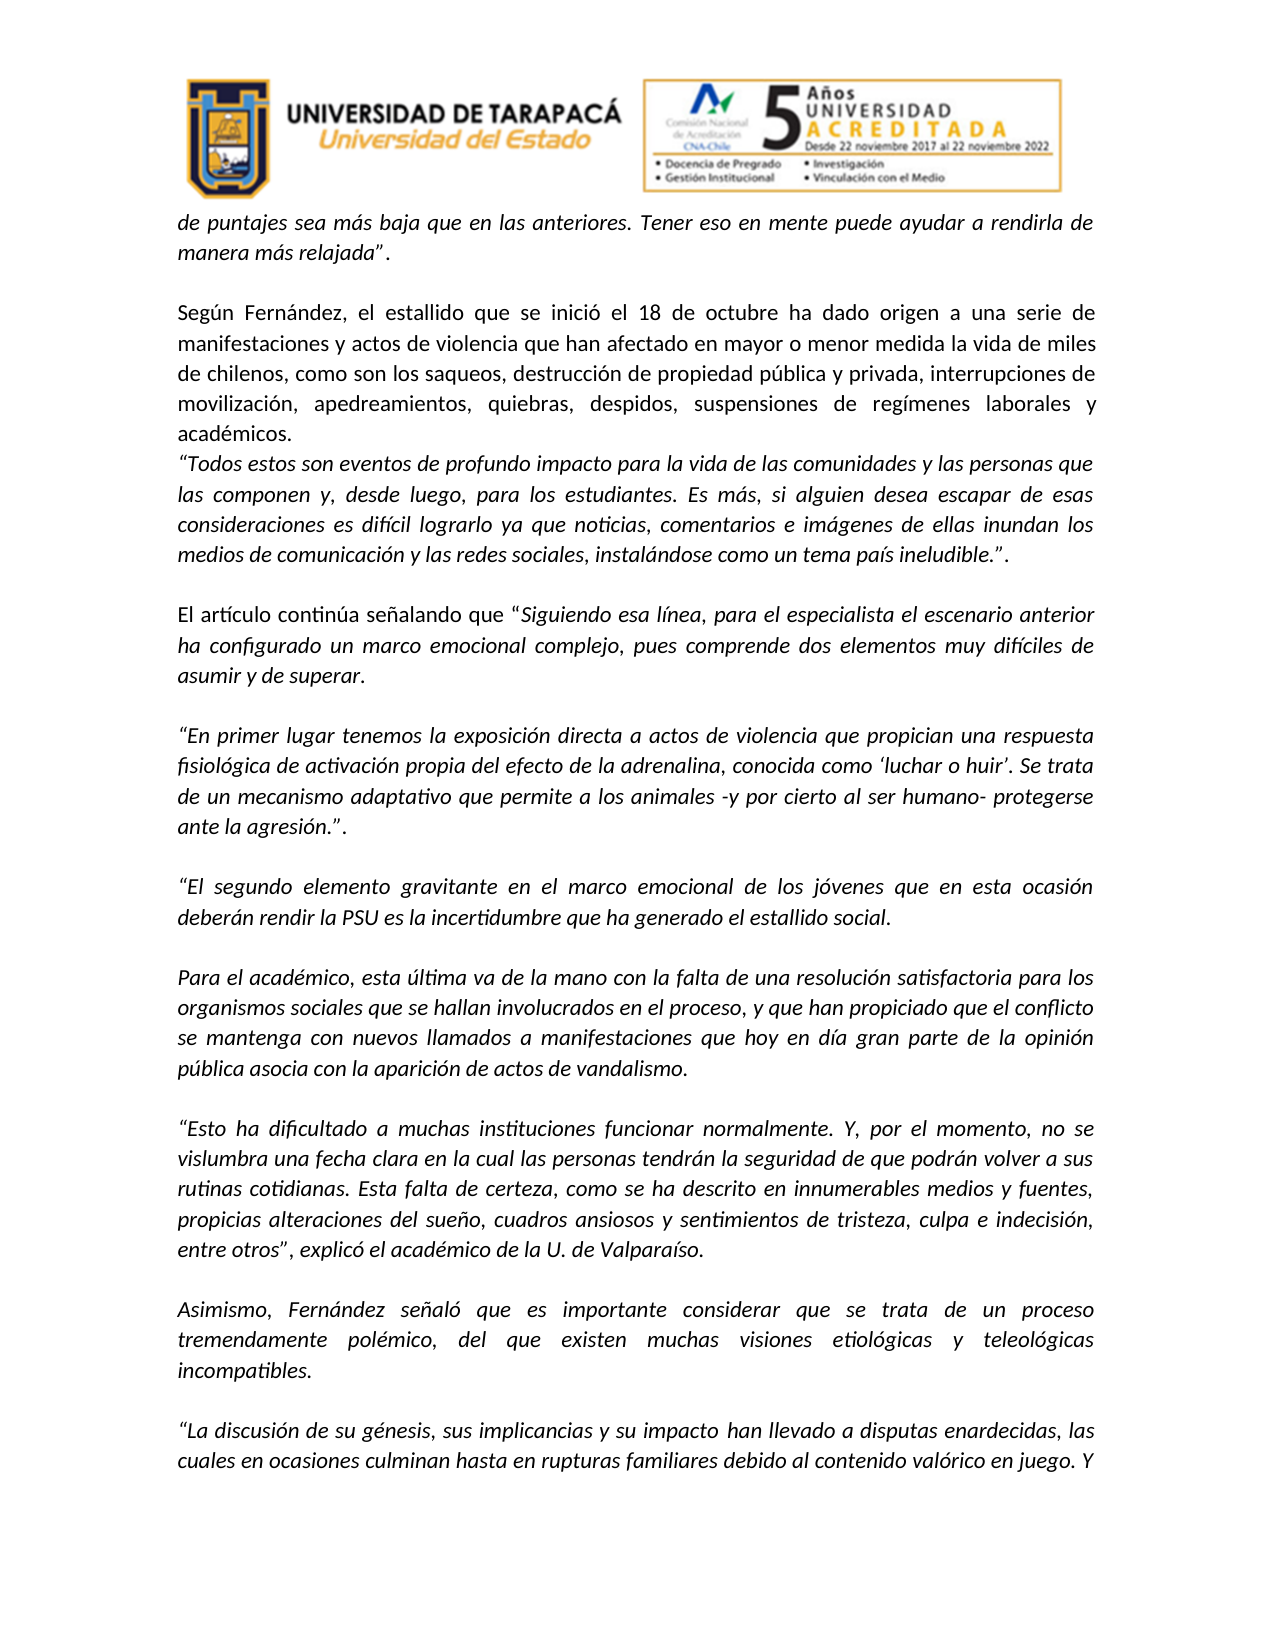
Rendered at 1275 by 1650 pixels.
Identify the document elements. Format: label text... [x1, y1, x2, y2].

text “Todos estos son eventos de profundo impacto para la vida de las comunidades y las personas que las componen y, desde luego, para los estudiantes. Es más, si alguien desea escapar de esas consideraciones es difícil lograrlo ya que noticias, comentarios e imágenes de ellas inundan los medios de comunicación y las redes sociales, instalándose como un tema país ineludible.”. [177, 449, 1098, 568]
text El artículo continúa señalando que “Siguiendo esa línea, para el especialista el escenario anterior ha configurado un marco emocional complejo, pues comprende dos elementos muy difíciles de asumir y de superar. [177, 601, 1098, 689]
text “El segundo elemento gravitante en el marco emocional de los jóvenes que en esta ocasión deberán rendir la PSU es la incertidumbre que ha generado el estallido social. [177, 872, 1098, 931]
text “Esto ha dificultado a muchas instituciones funcionar normalmente. Y, por el momento, no se vislumbra una fecha clara en la cual las personas tendrán la seguridad de que podrán volver a sus rutinas cotidianas. Esta falta de certeza, como se ha descrito en innumerables medios y fuentes, propicias alteraciones del sueño, cuadros ansiosos y sentimientos de tristeza, culpa e indecisión, entre otros”, explicó el académico de la U. de Valparaíso. [177, 1114, 1098, 1263]
picture [177, 73, 1064, 208]
text Para el académico, esta última va de la mano con la falta de una resolución satisfactoria para los organismos sociales que se hallan involucrados en el proceso, y que han propiciado que el conflicto se mantenga con nuevos llamados a manifestaciones que hoy en día gran parte de la opinión pública asocia con la aparición de actos de vandalismo. [177, 963, 1098, 1082]
text Asimismo, Fernández señaló que es importante considerar que se trata de un proceso tremendamente polémico, del que existen muchas visiones etiológicas y teleológicas incompatibles. [177, 1295, 1098, 1384]
text “En primer lugar tenemos la exposición directa a actos de violencia que propician una respuesta fisiológica de activación propia del efecto de la adrenalina, conocida como ‘luchar o huir’. Se trata de un mecanismo adaptativo que permite a los animales -y por cierto al ser humano- protegerse ante la agresión.”. [177, 721, 1098, 840]
text Según Fernández, el estallido que se inició el 18 de octubre ha dado origen a una serie de manifestaciones y actos de violencia que han afectado en mayor o menor medida la vida de miles de chilenos, como son los saqueos, destrucción de propiedad pública y privada, interrupciones de movilización, apedreamientos, quiebras, despidos, suspensiones de regímenes laborales y académicos. [177, 298, 1098, 447]
